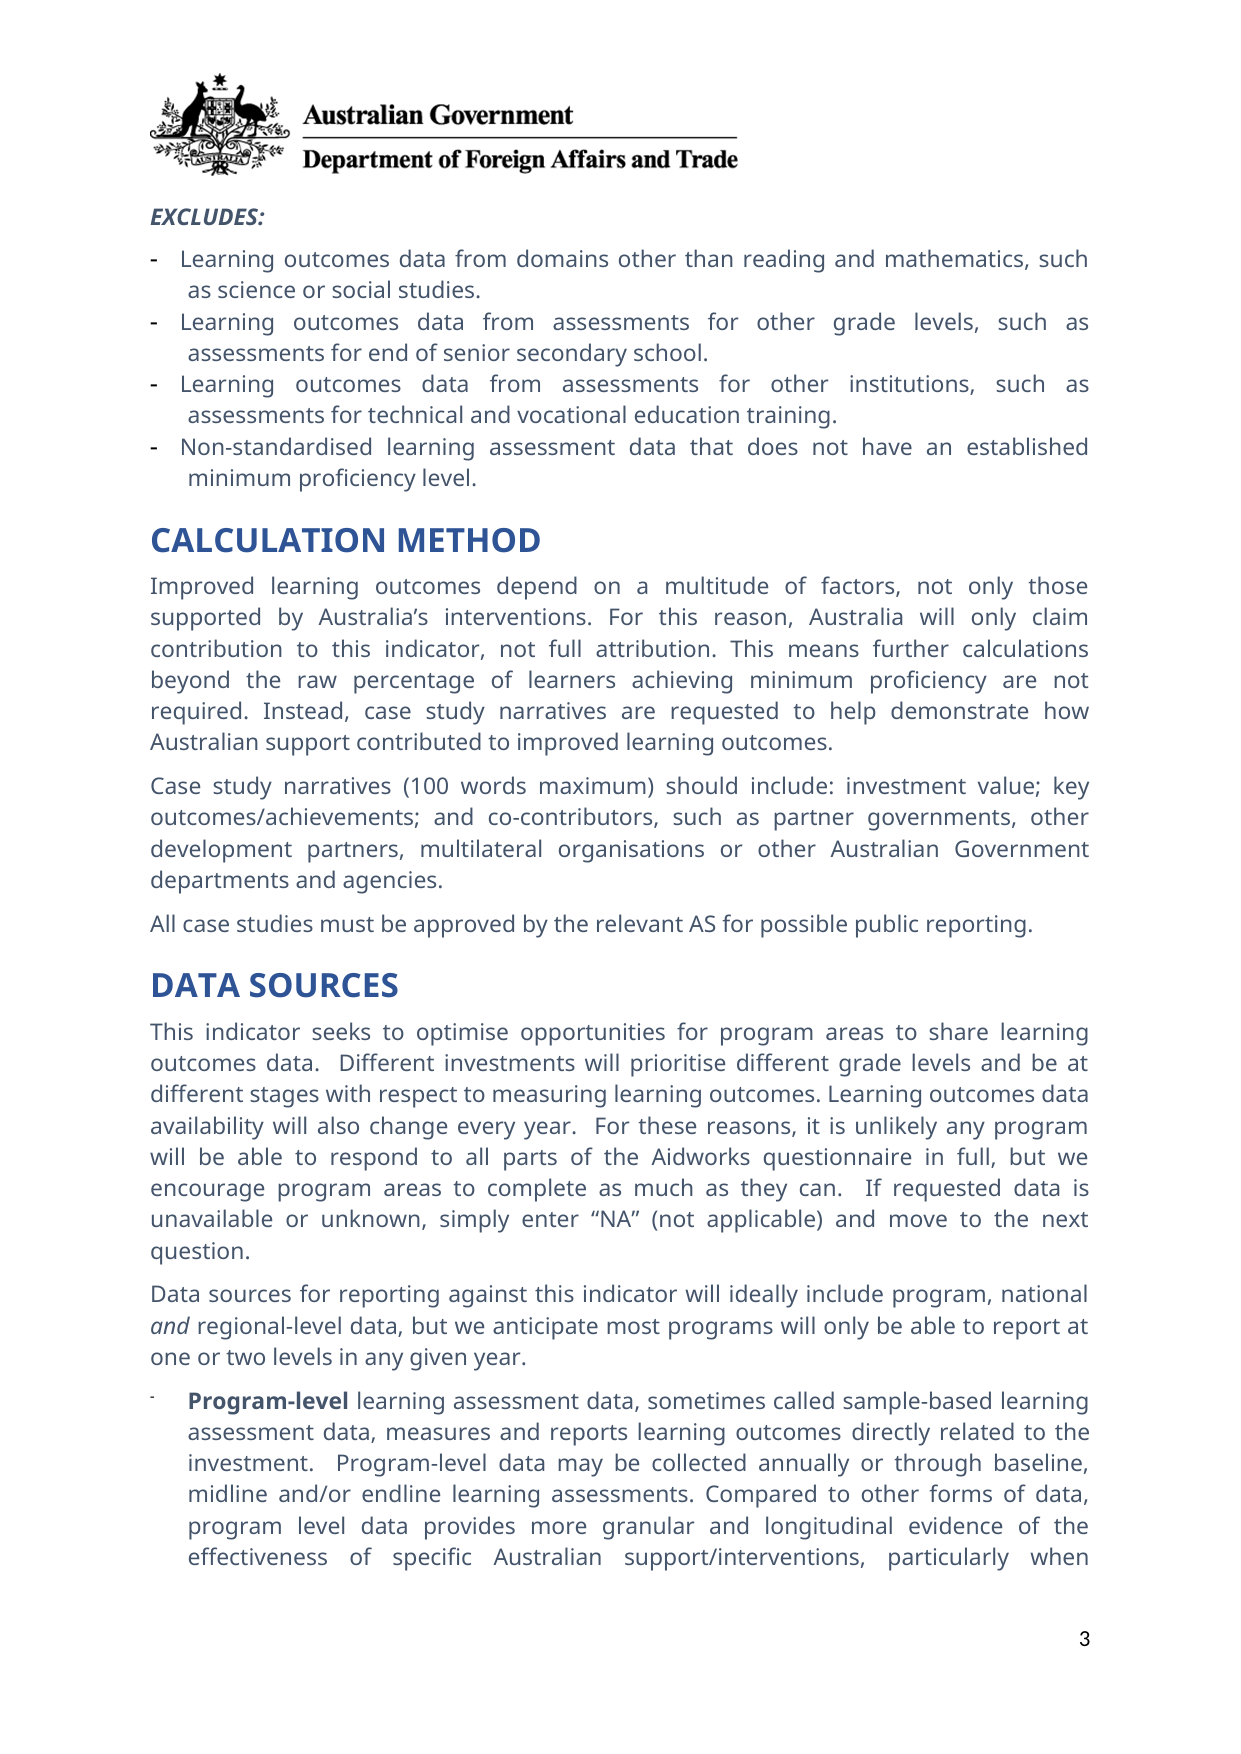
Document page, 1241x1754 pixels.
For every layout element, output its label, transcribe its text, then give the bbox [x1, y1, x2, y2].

picture [150, 73, 738, 176]
list Learning outcomes data from assessments for other grade levels, such as assessments for end of senior secondary school. [150, 305, 1090, 368]
text All case studies must be approved by the relevant AS for possible public reporting. [150, 907, 1090, 939]
subtitle calculation method [150, 530, 1090, 557]
text Case study narratives (100 words maximum) should include: investment value; key outcomes/achievements; and co-contributors, such as partner governments, other development partners, multilateral organisations or other Australian Government departments and agencies. [150, 770, 1090, 895]
subtitle data sources [150, 976, 1090, 1003]
list Learning outcomes data from assessments for other institutions, such as assessments for technical and vocational education training. [150, 368, 1090, 430]
subtitle Excludes: [150, 203, 1090, 230]
text Data sources for reporting against this indicator will ideally include program, national and regional-level data, but we anticipate most programs will only be able to report at one or two levels in any given year. [150, 1278, 1090, 1372]
text This indicator seeks to optimise opportunities for program areas to share learning outcomes data. Different investments will prioritise different grade levels and be at different stages with respect to measuring learning outcomes. Learning outcomes data availability will also change every year. For these reasons, it is unlikely any program will be able to respond to all parts of the Aidworks questionnaire in full, but we encourage program areas to complete as much as they can. If requested data is unavailable or unknown, simply enter “NA” (not applicable) and move to the next question. [150, 1016, 1090, 1266]
list Non-standardised learning assessment data that does not have an established minimum proficiency level. [150, 430, 1090, 493]
text Improved learning outcomes depend on a multitude of factors, not only those supported by Australia’s interventions. For this reason, Australia will only claim contribution to this indicator, not full attribution. This means further calculations beyond the raw percentage of learners achieving minimum proficiency are not required. Instead, case study narratives are requested to help demonstrate how Australian support contributed to improved learning outcomes. [150, 570, 1090, 757]
list Learning outcomes data from domains other than reading and mathematics, such as science or social studies. [150, 243, 1090, 305]
